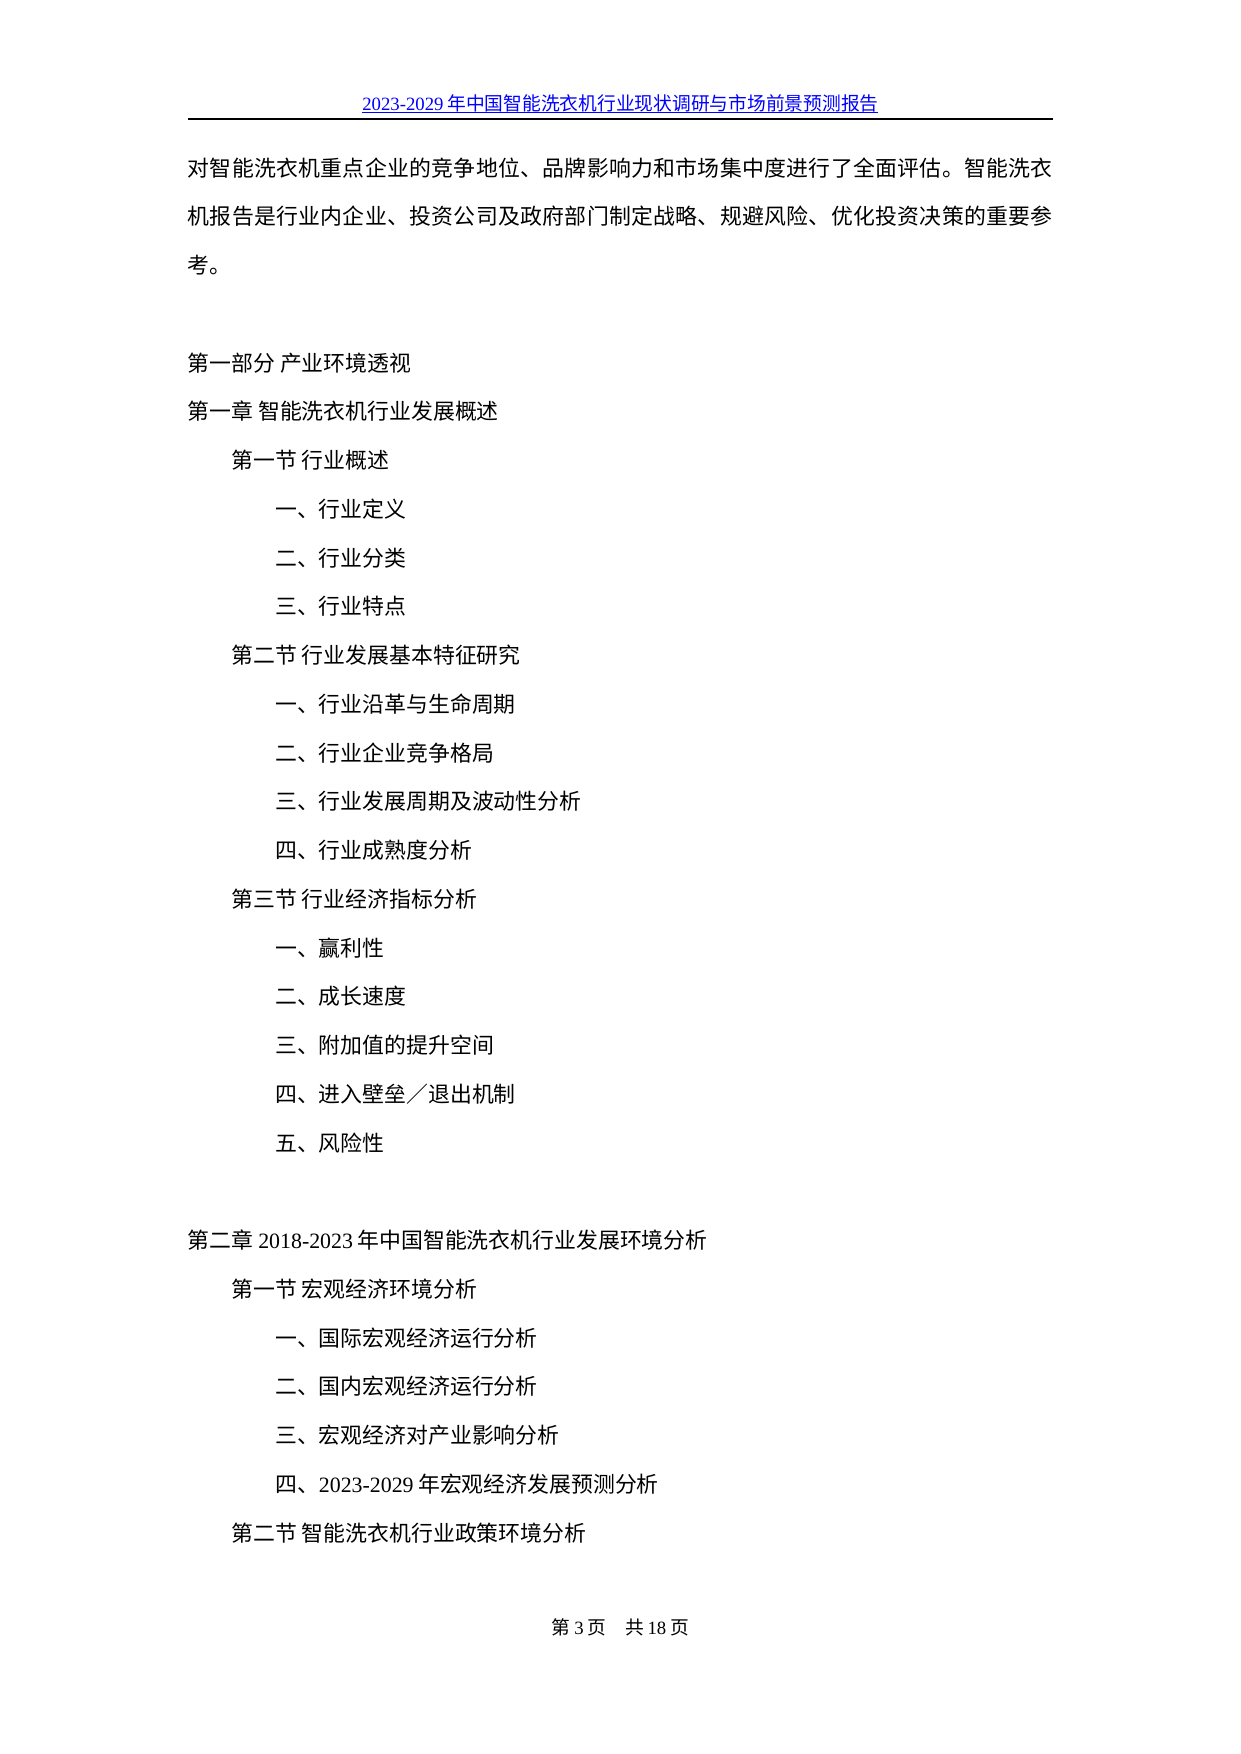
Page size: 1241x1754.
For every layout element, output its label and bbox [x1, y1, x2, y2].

text [187, 150, 1053, 1548]
